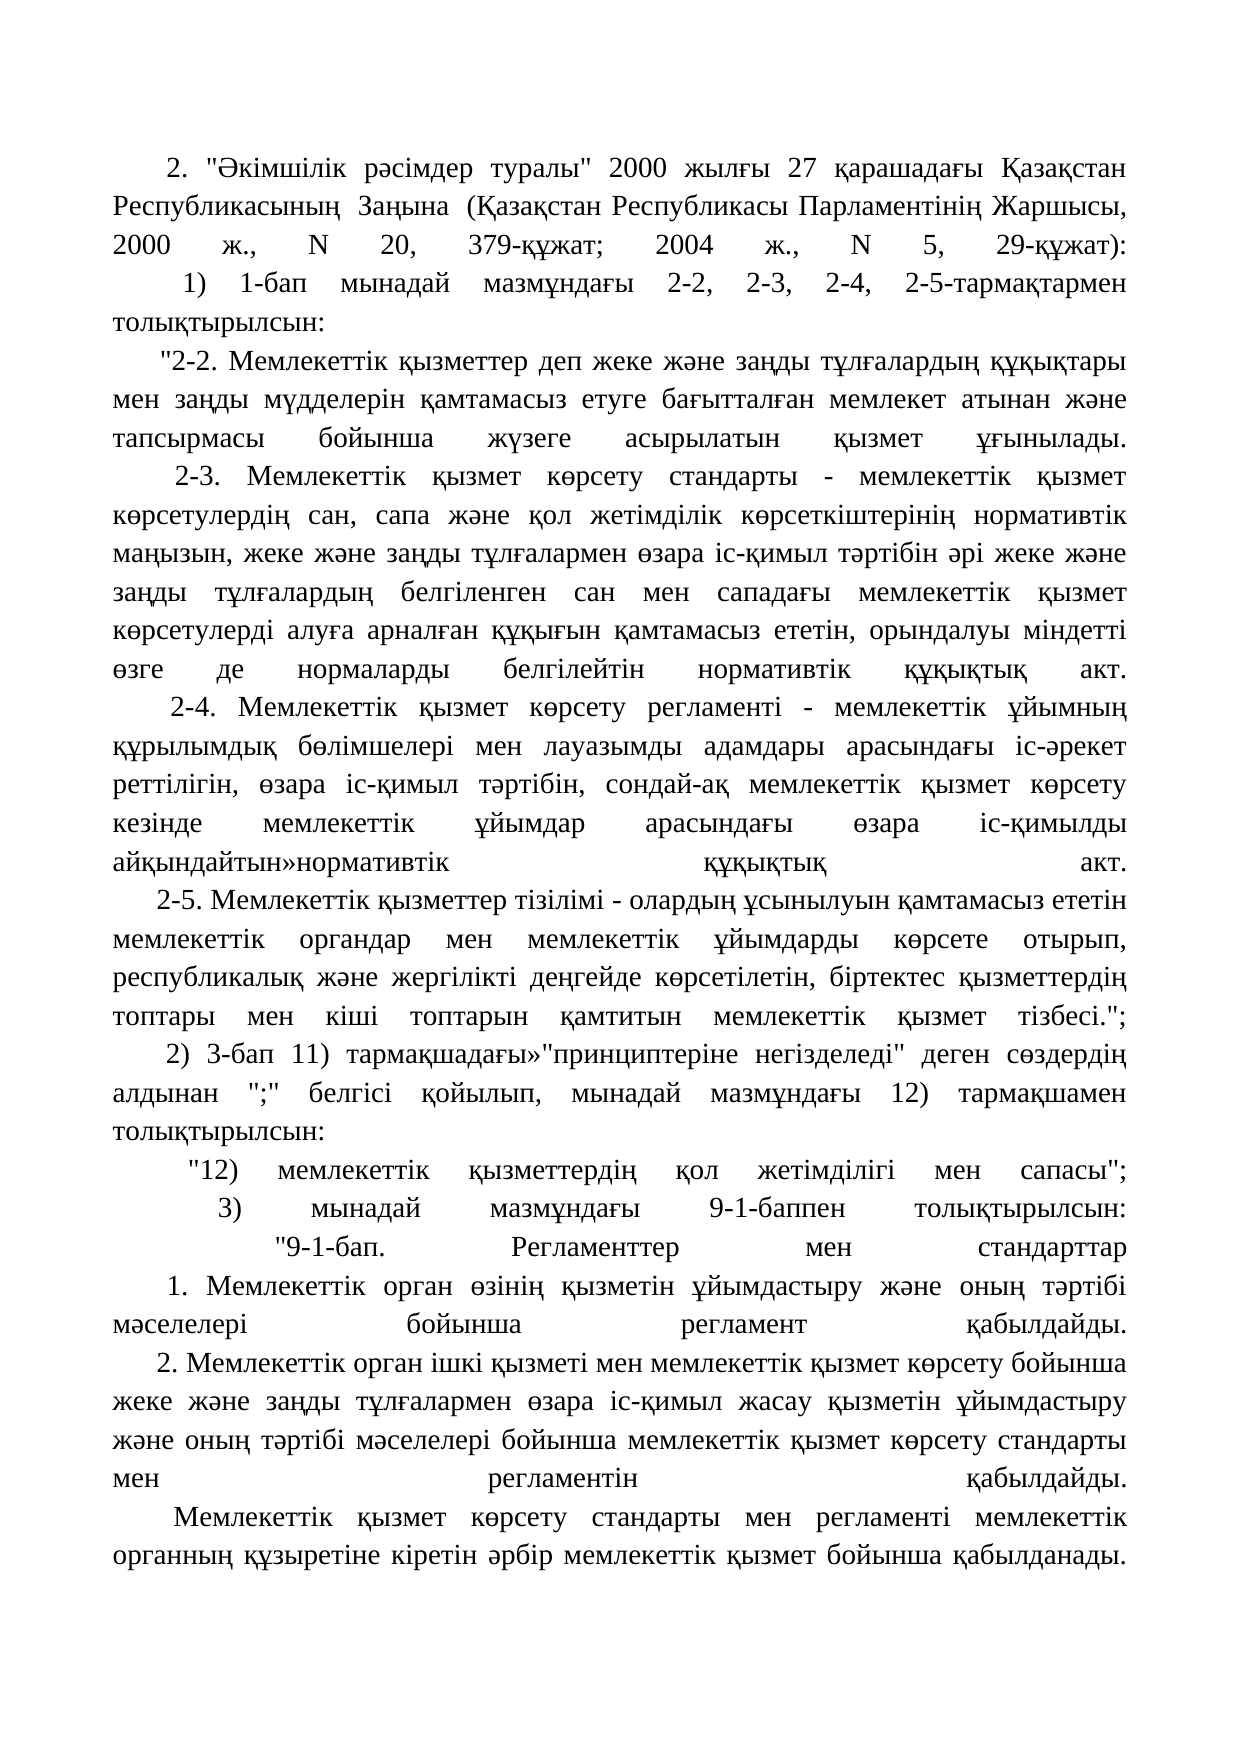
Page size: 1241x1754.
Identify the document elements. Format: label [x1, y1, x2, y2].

text [112, 150, 1128, 1571]
